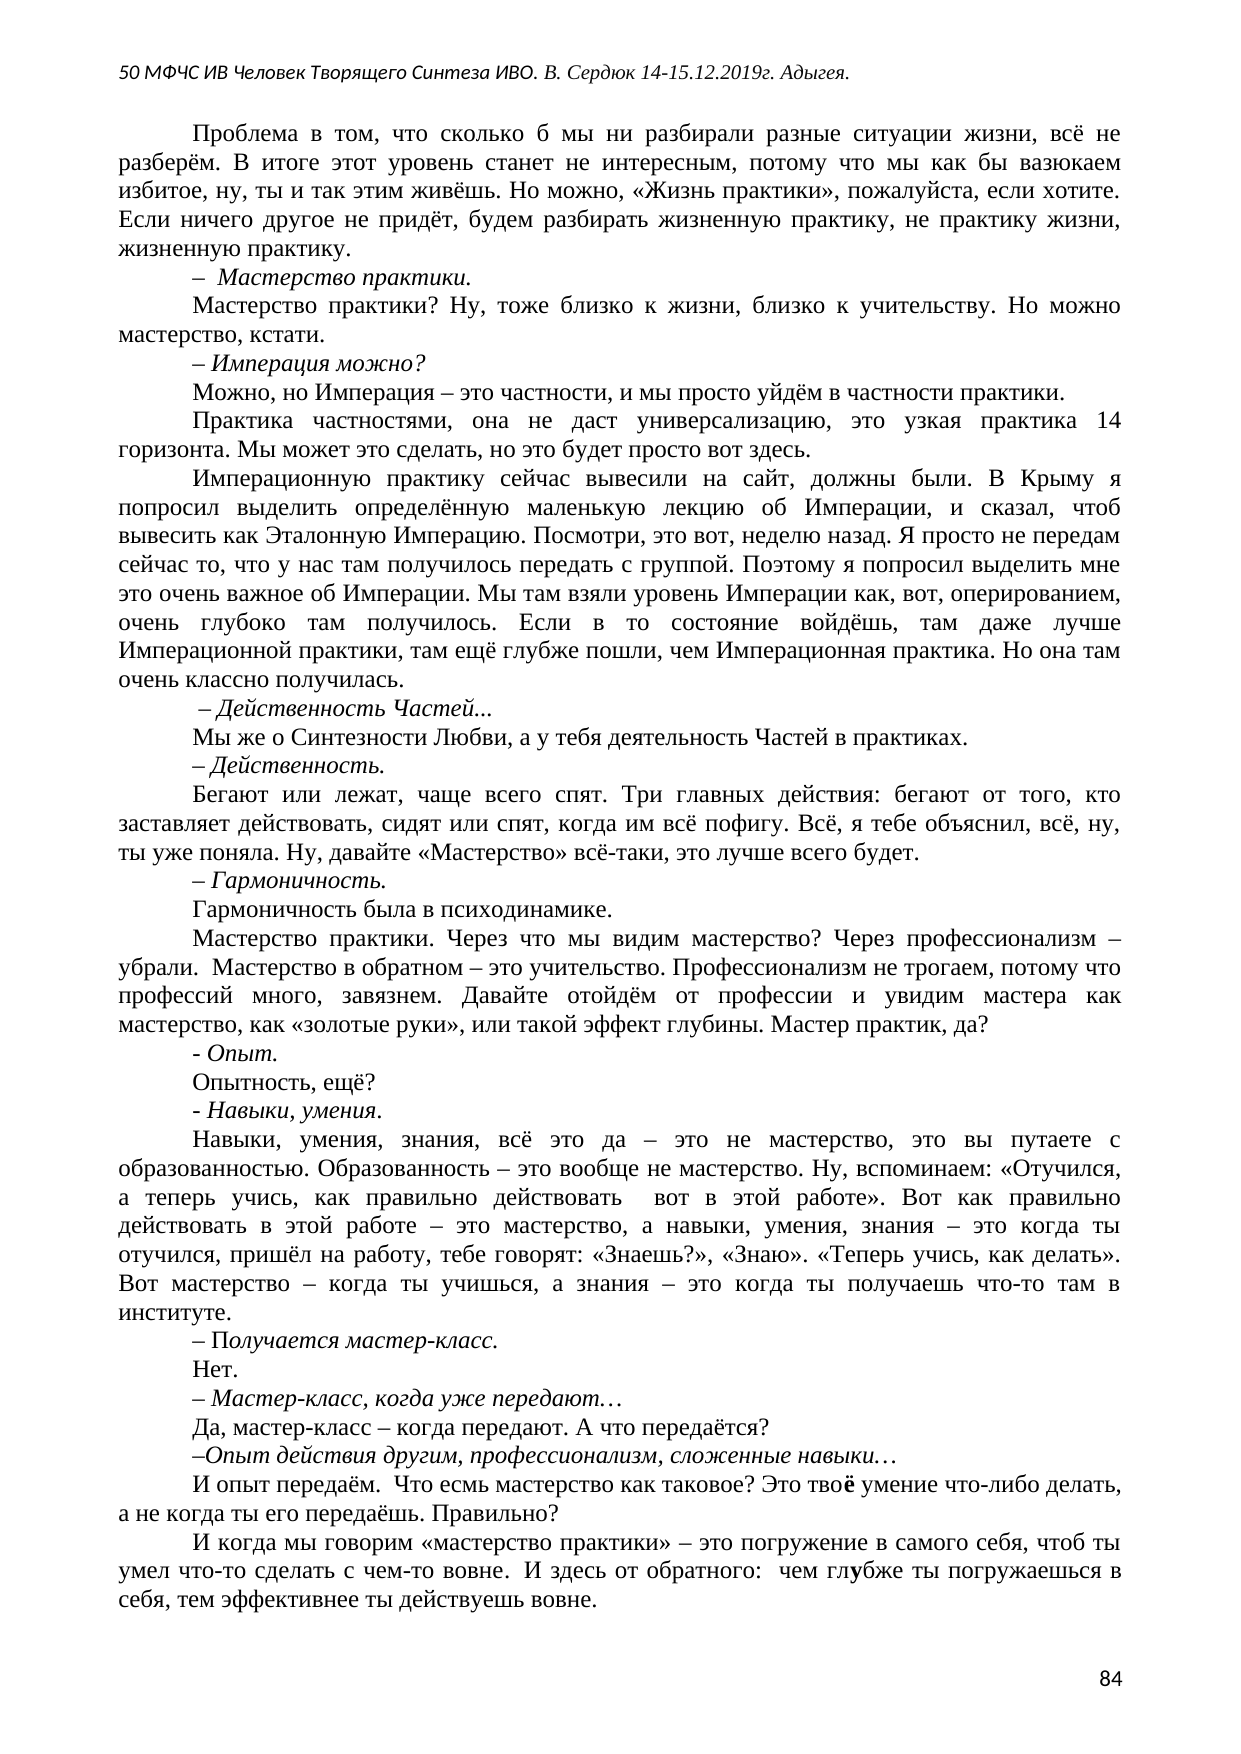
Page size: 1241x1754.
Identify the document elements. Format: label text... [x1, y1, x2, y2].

text Навыки, умения, знания, всё это да – это не мастерство, это вы путаете с образованностью. Образованность – это вообще не мастерство. Ну, вспоминаем: «Отучился, а теперь учись, как правильно действовать вот в этой работе». Вот как правильно действовать в этой работе – это мастерство, а навыки, умения, знания – это когда ты отучился, пришёл на работу, тебе говорят: «Знаешь?», «Знаю». «Теперь учись, как делать». Вот мастерство – когда ты учишься, а знания – это когда ты получаешь что-то там в институте. [118, 1124, 1122, 1326]
text Проблема в том, что сколько б мы ни разбирали разные ситуации жизни, всё не разберём. В итоге этот уровень станет не интересным, потому что мы как бы вазюкаем избитое, ну, ты и так этим живёшь. Но можно, «Жизнь практики», пожалуйста, если хотите. Если ничего другое не придёт, будем разбирать жизненную практику, не практику жизни, жизненную практику. [118, 118, 1122, 262]
text И опыт передаём. Что есмь мастерство как таковое? Это твоё умение что-либо делать, а не когда ты его передаёшь. Правильно? [118, 1469, 1122, 1527]
text –Опыт действия другим, профессионализм, сложенные навыки… [118, 1441, 1122, 1469]
text Бегают или лежат, чаще всего спят. Три главных действия: бегают от того, кто заставляет действовать, сидят или спят, когда им всё пофигу. Всё, я тебе объяснил, всё, ну, ты уже поняла. Ну, давайте «Мастерство» всё-таки, это лучше всего будет. [118, 779, 1122, 866]
text – Мастер-класс, когда уже передают… [118, 1383, 1122, 1412]
text - Навыки, умения. [118, 1096, 1122, 1124]
text Имперационную практику сейчас вывесили на сайт, должны были. В Крыму я попросил выделить определённую маленькую лекцию об Имперации, и сказал, чтоб вывесить как Эталонную Имперацию. Посмотри, это вот, неделю назад. Я просто не передам сейчас то, что у нас там получилось передать с группой. Поэтому я попросил выделить мне это очень важное об Имперации. Мы там взяли уровень Имперации как, вот, оперированием, очень глубоко там получилось. Если в то состояние войдёшь, там даже лучше Имперационной практики, там ещё глубже пошли, чем Имперационная практика. Но она там очень классно получилась. [118, 463, 1122, 693]
text – Действенность Частей... [118, 693, 1122, 722]
text Нет. [118, 1354, 1122, 1383]
text – Получается мастер-класс. [118, 1326, 1122, 1354]
text Мы же о Синтезности Любви, а у тебя деятельность Частей в практиках. [118, 722, 1122, 751]
text – Мастерство практики. [118, 262, 1122, 291]
text Опытность, ещё? [118, 1067, 1122, 1096]
text - Опыт. [118, 1038, 1122, 1067]
text Мастерство практики? Ну, тоже близко к жизни, близко к учительству. Но можно мастерство, кстати. [118, 291, 1122, 348]
text – Действенность. [118, 751, 1122, 779]
text Можно, но Имперация – это частности, и мы просто уйдём в частности практики. [118, 377, 1122, 406]
text Гармоничность была в психодинамике. [118, 894, 1122, 923]
text Практика частностями, она не даст универсализацию, это узкая практика 14 горизонта. Мы может это сделать, но это будет просто вот здесь. [118, 406, 1122, 463]
text – Гармоничность. [118, 866, 1122, 894]
text Мастерство практики. Через что мы видим мастерство? Через профессионализм – убрали. Мастерство в обратном – это учительство. Профессионализм не трогаем, потому что профессий много, завязнем. Давайте отойдём от профессии и увидим мастера как мастерство, как «золотые руки», или такой эффект глубины. Мастер практик, да? [118, 923, 1122, 1038]
text И когда мы говорим «мастерство практики» – это погружение в самого себя, чтоб ты умел что-то сделать с чем-то вовне. И здесь от обратного: чем глубже ты погружаешься в себя, тем эффективнее ты действуешь вовне. [118, 1527, 1122, 1613]
text Да, мастер-класс – когда передают. А что передаётся? [118, 1412, 1122, 1441]
text – Имперация можно? [118, 348, 1122, 377]
